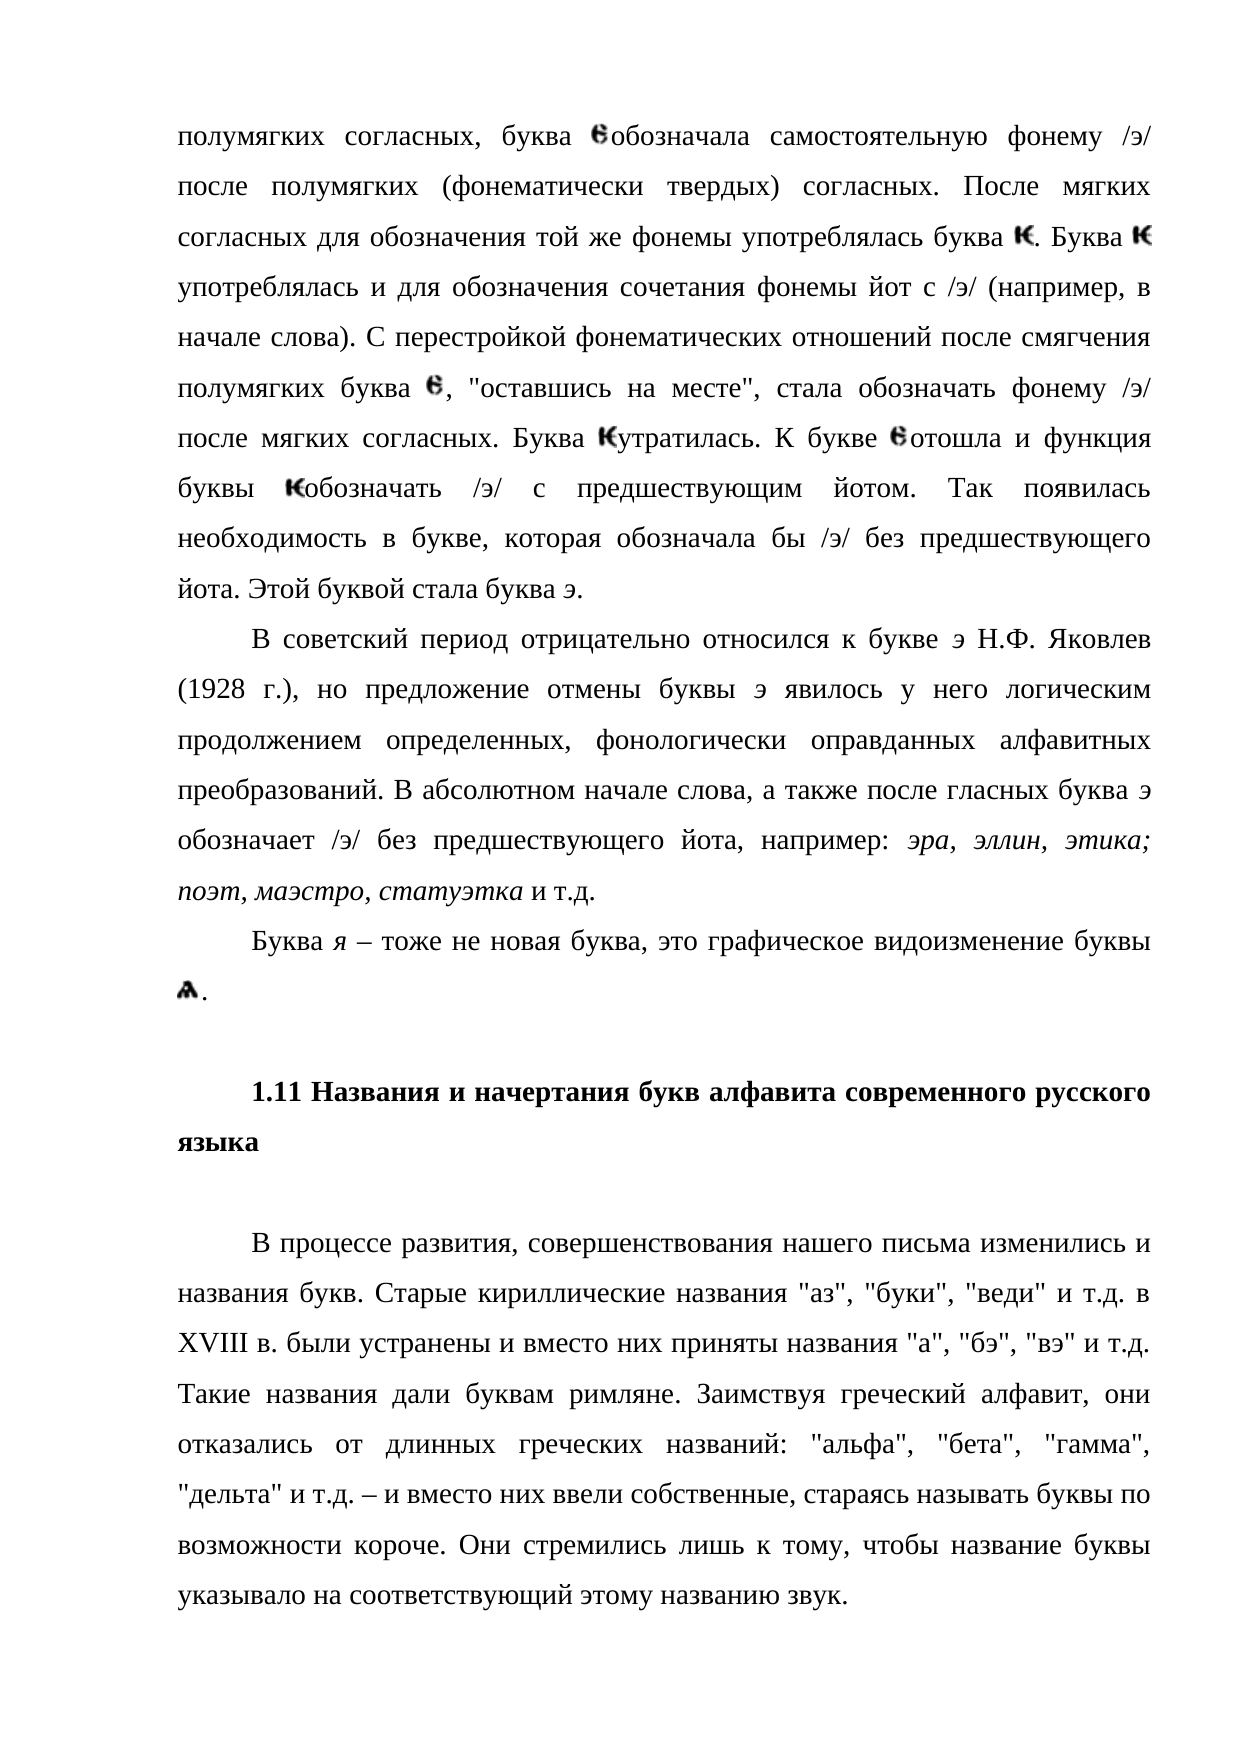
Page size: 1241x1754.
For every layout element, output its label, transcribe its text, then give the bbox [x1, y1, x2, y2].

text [177, 118, 1152, 604]
picture [285, 478, 305, 498]
picture [598, 426, 617, 448]
text 1.11 Названия и начертания букв алфавита современного русского языка [177, 1074, 1152, 1158]
picture [1014, 225, 1034, 246]
text Буква я – тоже не новая буква, это графическое видоизменение буквы . [177, 923, 1152, 1007]
picture [426, 374, 446, 397]
text В советский период отрицательно относился к букве э Н.Ф. Яковлев (.), но предложение отмены буквы э явилось у него логическим продолжением определенных, фонологически оправданных алфавитных преобразований. В абсолютном начале слова, а также после гласных буква э обозначает /э/ без предшествующего йота, например: эра, эллин, этика; поэт, маэстро, статуэтка и т.д. [177, 621, 1152, 906]
picture [890, 425, 910, 448]
text В процессе развития, совершенствования нашего письма изменились и названия букв. Старые кириллические названия "аз", "буки", "веди" и т.д. в XVIII в. были устранены и вместо них приняты названия "а", "бэ", "вэ" и т.д. Такие названия дали буквам римляне. Заимствуя греческий алфавит, они отказались от длинных греческих названий: "альфа", "бета", "гамма", "дельта" и т.д. – и вместо них ввели собственные, стараясь называть буквы по возможности короче. Они стремились лишь к тому, чтобы название буквы указывало на соответствующий этому названию звук. [177, 1225, 1152, 1611]
picture [177, 980, 201, 1001]
picture [591, 123, 611, 146]
picture [1132, 225, 1152, 246]
